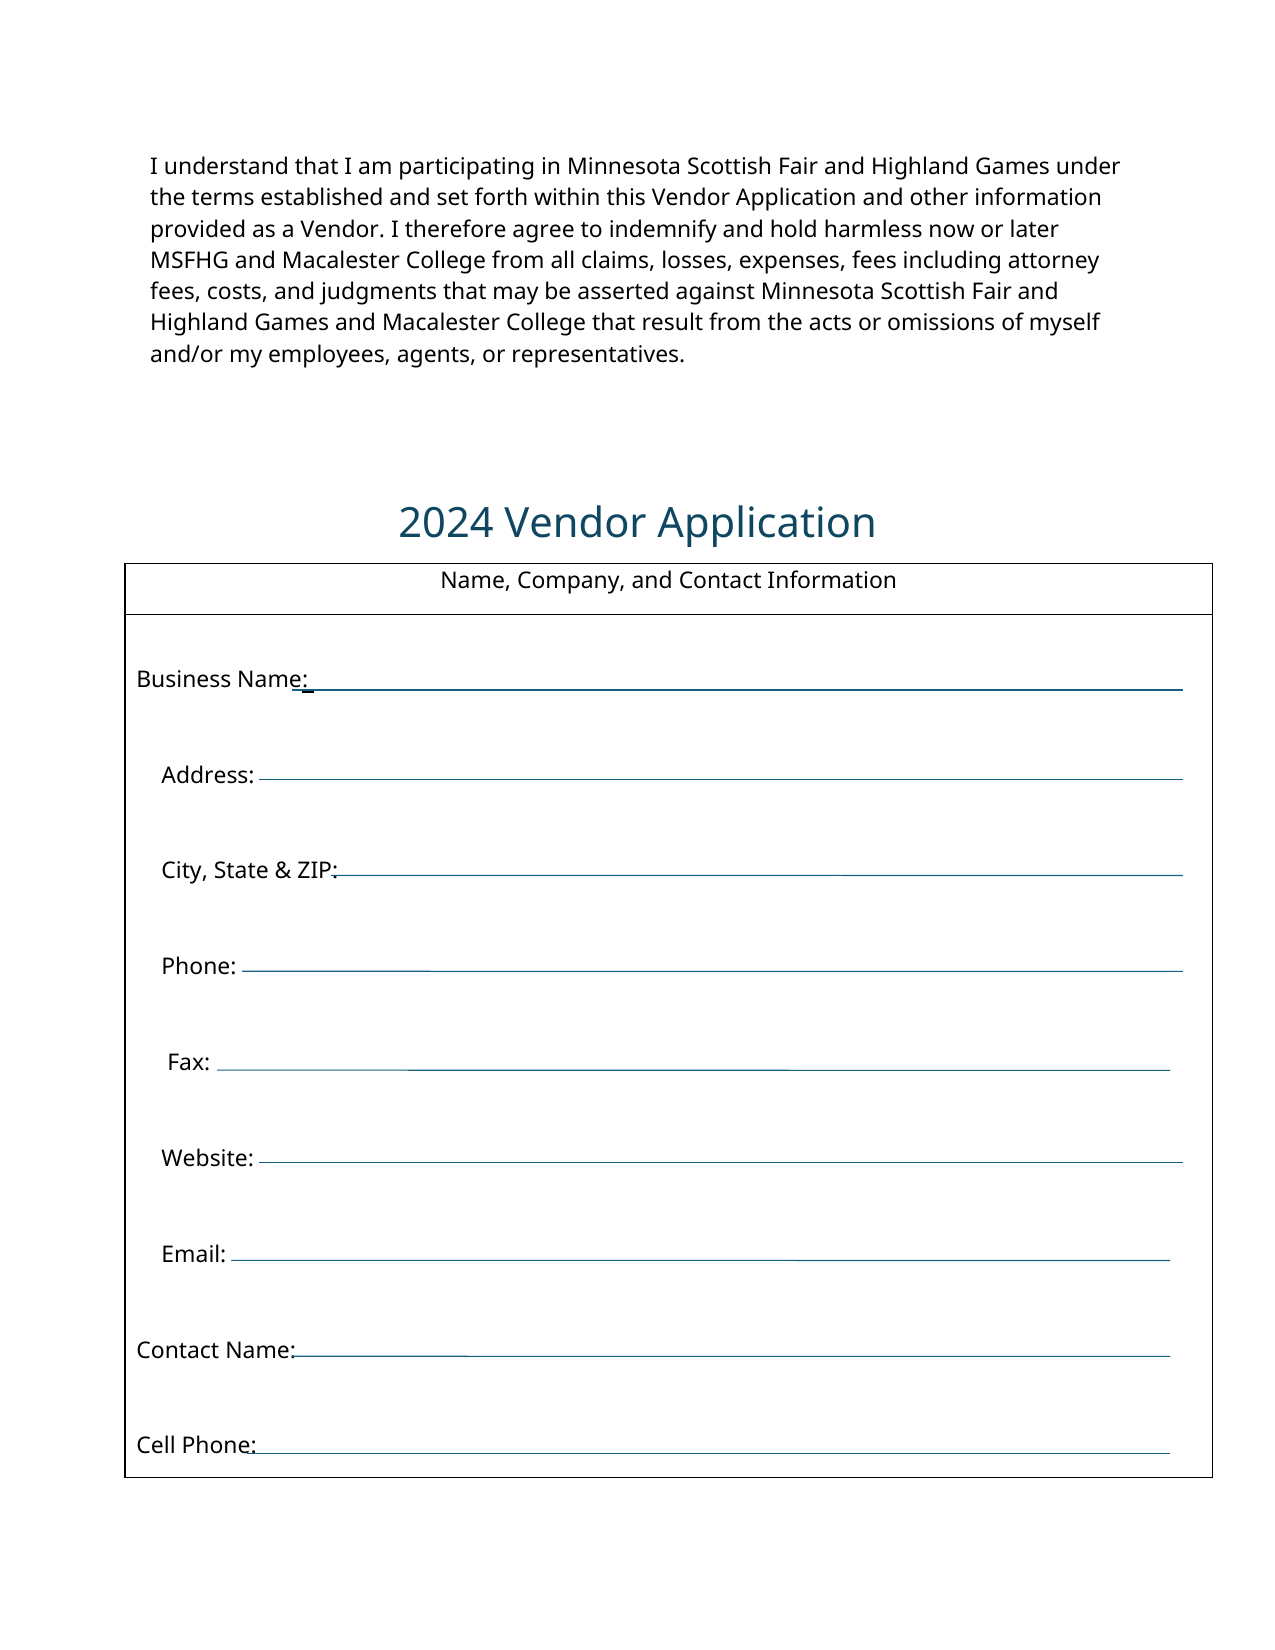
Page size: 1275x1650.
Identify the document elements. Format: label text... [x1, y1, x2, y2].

subtitle 2024 Vendor Application [150, 493, 1125, 550]
table_header Name, Company, and Contact Information [126, 564, 1212, 614]
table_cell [126, 615, 1212, 1477]
text I understand that I am participating in Minnesota Scottish Fair and Highland Games under the terms established and set forth within this Vendor Application and other information provided as a Vendor. I therefore agree to indemnify and hold harmless now or later MSFHG and Macalester College from all claims, losses, expenses, fees including attorney fees, costs, and judgments that may be asserted against Minnesota Scottish Fair and Highland Games and Macalester College that result from the acts or omissions of myself and/or my employees, agents, or representatives. [150, 150, 1125, 369]
